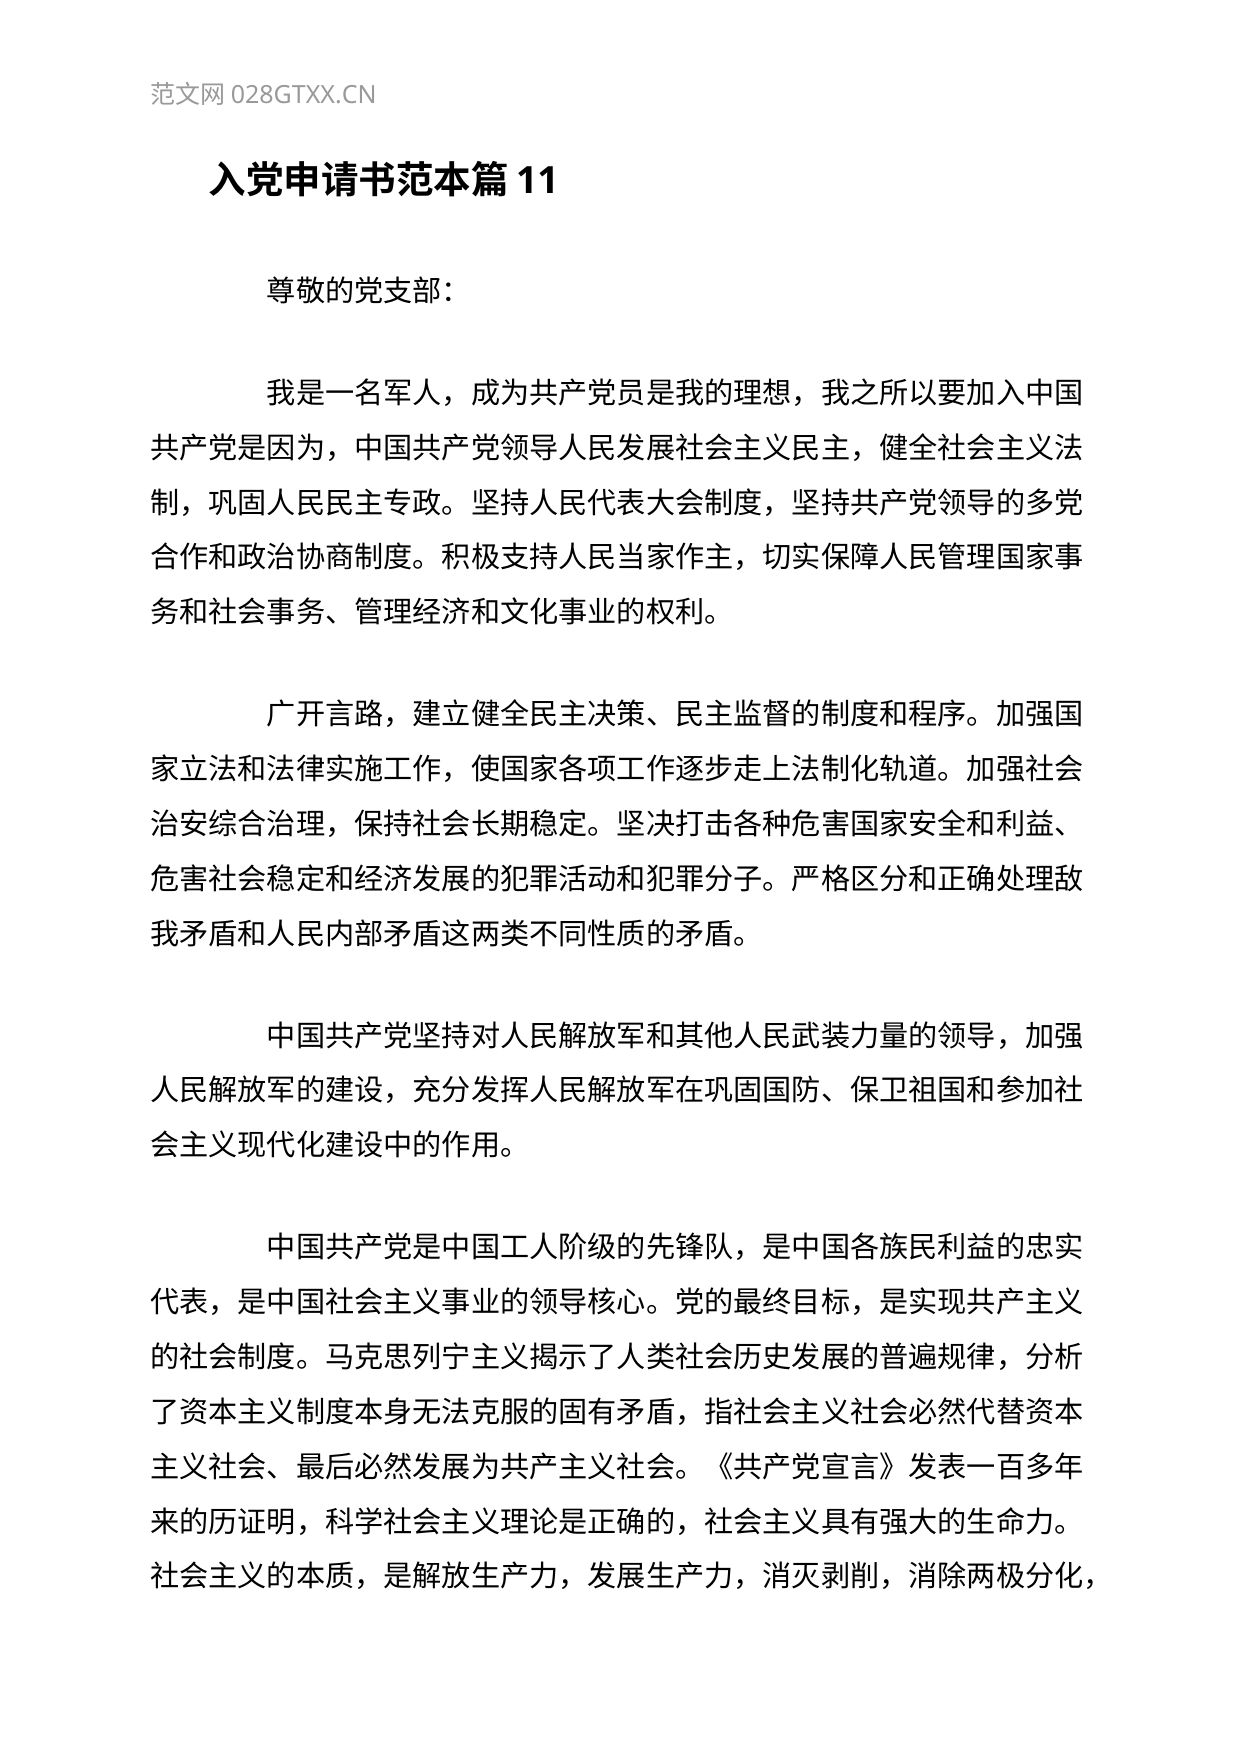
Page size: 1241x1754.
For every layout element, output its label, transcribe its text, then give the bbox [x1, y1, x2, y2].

text 我是一名军人，成为共产党员是我的理想，我之所以要加入中国共产党是因为，中国共产党领导人民发展社会主义民主，健全社会主义法制，巩固人民民主专政。坚持人民代表大会制度，坚持共产党领导的多党合作和政治协商制度。积极支持人民当家作主，切实保障人民管理国家事务和社会事务、管理经济和文化事业的权利。 [150, 369, 1090, 631]
text 入党申请书范本篇11 [150, 150, 1090, 204]
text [150, 1224, 1090, 1595]
text 广开言路，建立健全民主决策、民主监督的制度和程序。加强国家立法和法律实施工作，使国家各项工作逐步走上法制化轨道。加强社会治安综合治理，保持社会长期稳定。坚决打击各种危害国家安全和利益、危害社会稳定和经济发展的犯罪活动和犯罪分子。严格区分和正确处理敌我矛盾和人民内部矛盾这两类不同性质的矛盾。 [150, 691, 1090, 953]
text 中国共产党坚持对人民解放军和其他人民武装力量的领导，加强人民解放军的建设，充分发挥人民解放军在巩固国防、保卫祖国和参加社会主义现代化建设中的作用。 [150, 1012, 1090, 1164]
text 尊敬的党支部： [150, 268, 1090, 310]
